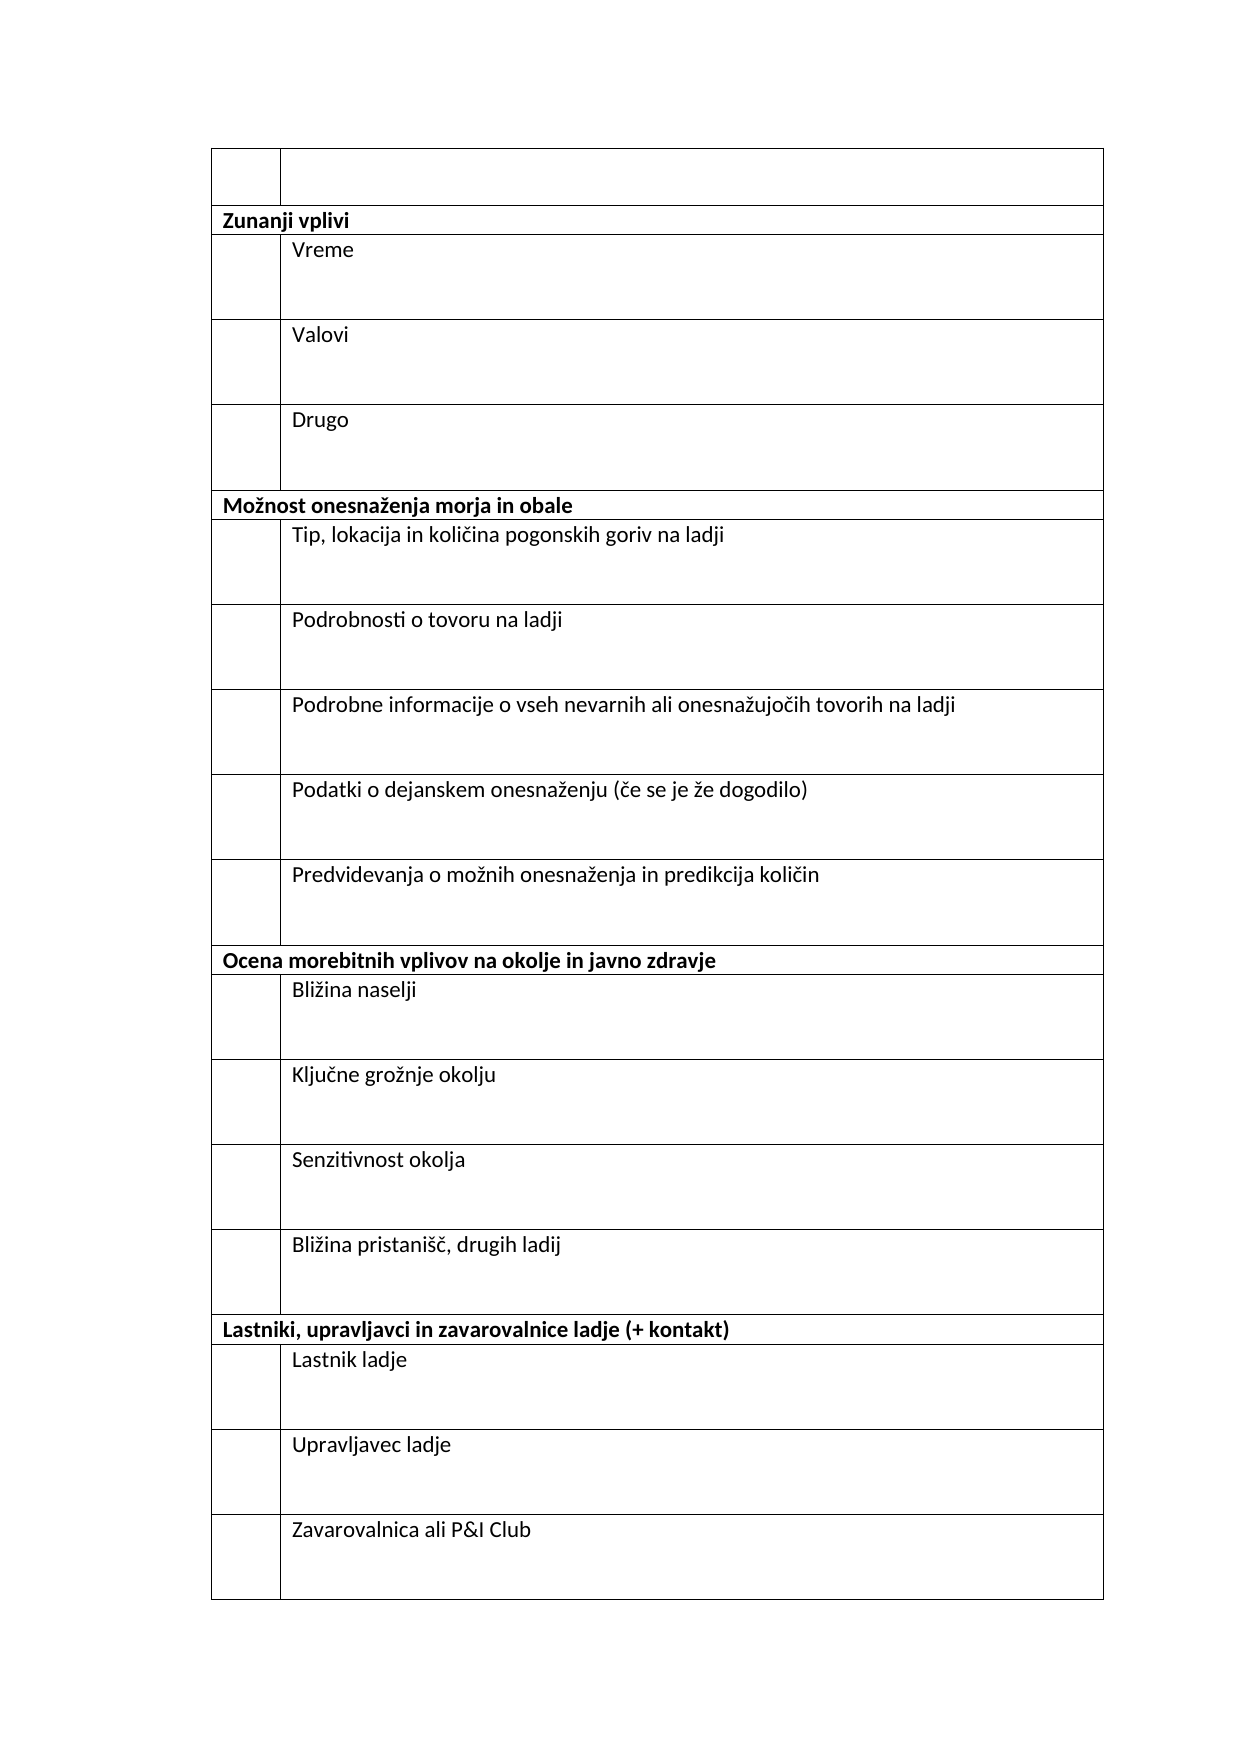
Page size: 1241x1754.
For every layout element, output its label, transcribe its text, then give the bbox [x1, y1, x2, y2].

table_cell Možnost onesnaženja morja in obale [212, 491, 1103, 519]
table_cell [212, 1430, 280, 1514]
table_cell Podrobne informacije o vseh nevarnih ali onesnažujočih tovorih na ladji [281, 690, 1103, 774]
table_cell [212, 405, 280, 489]
table_cell Bližina naselji [281, 975, 1103, 1059]
table_cell [212, 605, 280, 689]
table_cell Tip, lokacija in količina pogonskih goriv na ladji [281, 520, 1103, 604]
table_cell Predvidevanja o možnih onesnaženja in predikcija količin [281, 860, 1103, 944]
table_cell [212, 1145, 280, 1229]
table_cell Ocena morebitnih vplivov na okolje in javno zdravje [212, 946, 1103, 974]
table_cell Ključne grožnje okolju [281, 1060, 1103, 1144]
table_cell [212, 975, 280, 1059]
table_cell [212, 1060, 280, 1144]
table_cell Podatki o dejanskem onesnaženju (če se je že dogodilo) [281, 775, 1103, 859]
table_cell Upravljavec ladje [281, 1430, 1103, 1514]
table_cell [212, 1230, 280, 1314]
table_cell [212, 690, 280, 774]
table_cell Lastniki, upravljavci in zavarovalnice ladje (+ kontakt) [212, 1315, 1103, 1344]
table_cell [212, 1515, 280, 1599]
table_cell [281, 149, 1103, 205]
table_cell [212, 235, 280, 319]
table_cell [212, 520, 280, 604]
table_cell Valovi [281, 320, 1103, 404]
table_cell [212, 1345, 280, 1429]
table_cell Vreme [281, 235, 1103, 319]
table_cell [212, 149, 280, 205]
table_cell Senzitivnost okolja [281, 1145, 1103, 1229]
table_cell Zunanji vplivi [212, 206, 1103, 234]
table_cell [212, 320, 280, 404]
table_cell [212, 775, 280, 859]
table_cell Lastnik ladje [281, 1345, 1103, 1429]
table_cell [212, 860, 280, 944]
table_cell Podrobnosti o tovoru na ladji [281, 605, 1103, 689]
table_cell Zavarovalnica ali P&I Club [281, 1515, 1103, 1599]
table_cell Drugo [281, 405, 1103, 489]
table_cell Bližina pristanišč, drugih ladij [281, 1230, 1103, 1314]
